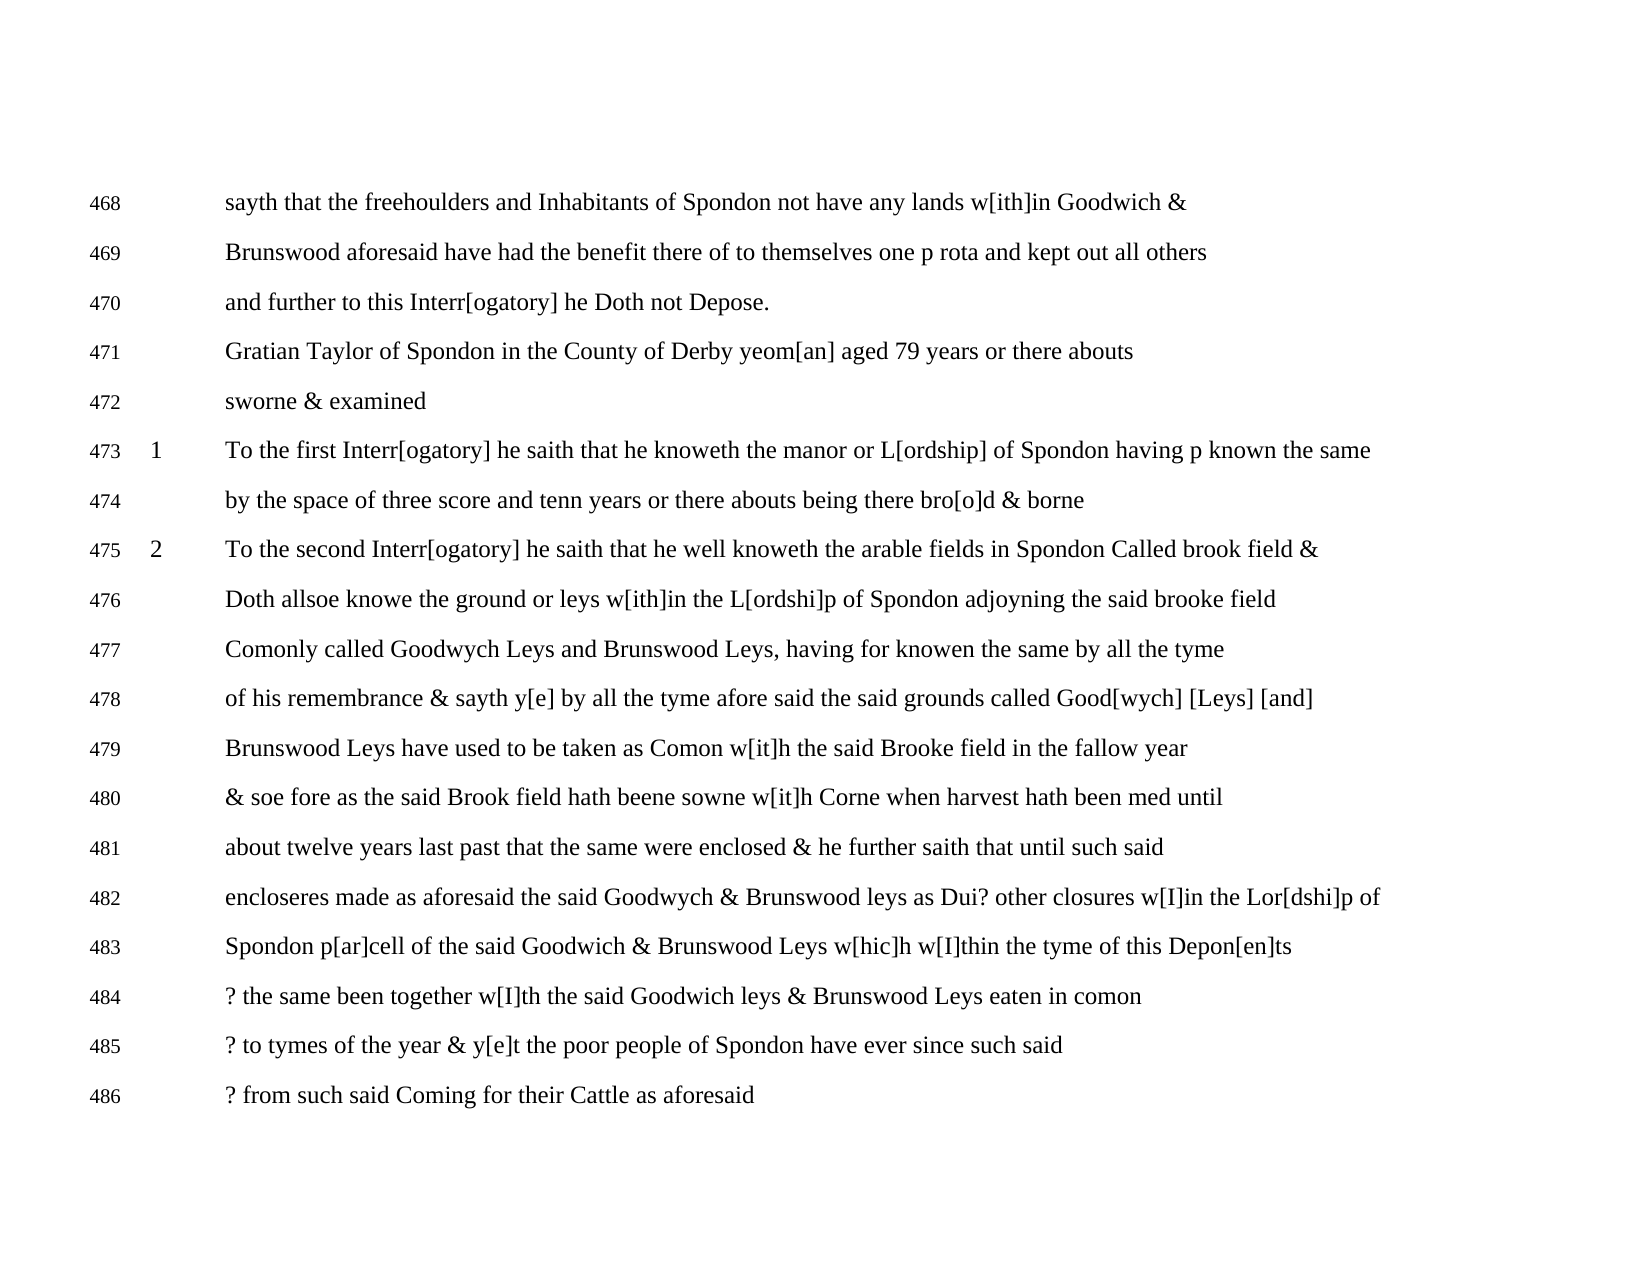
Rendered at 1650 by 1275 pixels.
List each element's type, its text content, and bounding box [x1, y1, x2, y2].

text about twelve years last past that the same were enclosed & he further saith that until such said [150, 832, 1624, 861]
text encloseres made as aforesaid the said Goodwych & Brunswood leys as Dui? other closures w[I]in the Lor[dshi]p of [150, 882, 1624, 910]
text Spondon p[ar]cell of the said Goodwich & Brunswood Leys w[hic]h w[I]thin the tyme of this Depon[en]ts [150, 931, 1624, 960]
text Gratian Taylor of Spondon in the County of Derby yeom[an] aged 79 years or there abouts [150, 336, 1624, 365]
text Doth allsoe knowe the ground or leys w[ith]in the L[ordshi]p of Spondon adjoyning the said brooke field [150, 584, 1624, 613]
text ? to tymes of the year & y[e]t the poor people of Spondon have ever since such said [150, 1030, 1624, 1059]
text sworne & examined [150, 386, 1624, 414]
text & soe fore as the said Brook field hath beene sowne w[it]h Corne when harvest hath been med until [150, 782, 1624, 811]
text 2 To the second Interr[ogatory] he saith that he well knoweth the arable fields in Spondon Called brook field & [150, 534, 1624, 563]
text Comonly called Goodwych Leys and Brunswood Leys, having for knowen the same by all the tyme [150, 634, 1624, 662]
text and further to this Interr[ogatory] he Doth not Depose. [150, 287, 1624, 315]
text 1 To the first Interr[ogatory] he saith that he knoweth the manor or L[ordship] of Spondon having p known the same [150, 435, 1624, 464]
text ? from such said Coming for their Cattle as aforesaid [150, 1080, 1624, 1109]
text Brunswood Leys have used to be taken as Comon w[it]h the said Brooke field in the fallow year [150, 733, 1624, 762]
text of his remembrance & sayth y[e] by all the tyme afore said the said grounds called Good[wych] [Leys] [and] [150, 683, 1624, 712]
text Brunswood aforesaid have had the benefit there of to themselves one p rota and kept out all others [150, 237, 1624, 266]
text by the space of three score and tenn years or there abouts being there bro[o]d & borne [150, 485, 1624, 514]
text sayth that the freehoulders and Inhabitants of Spondon not have any lands w[ith]in Goodwich & [150, 187, 1624, 216]
text ? the same been together w[I]th the said Goodwich leys & Brunswood Leys eaten in comon [150, 981, 1624, 1009]
